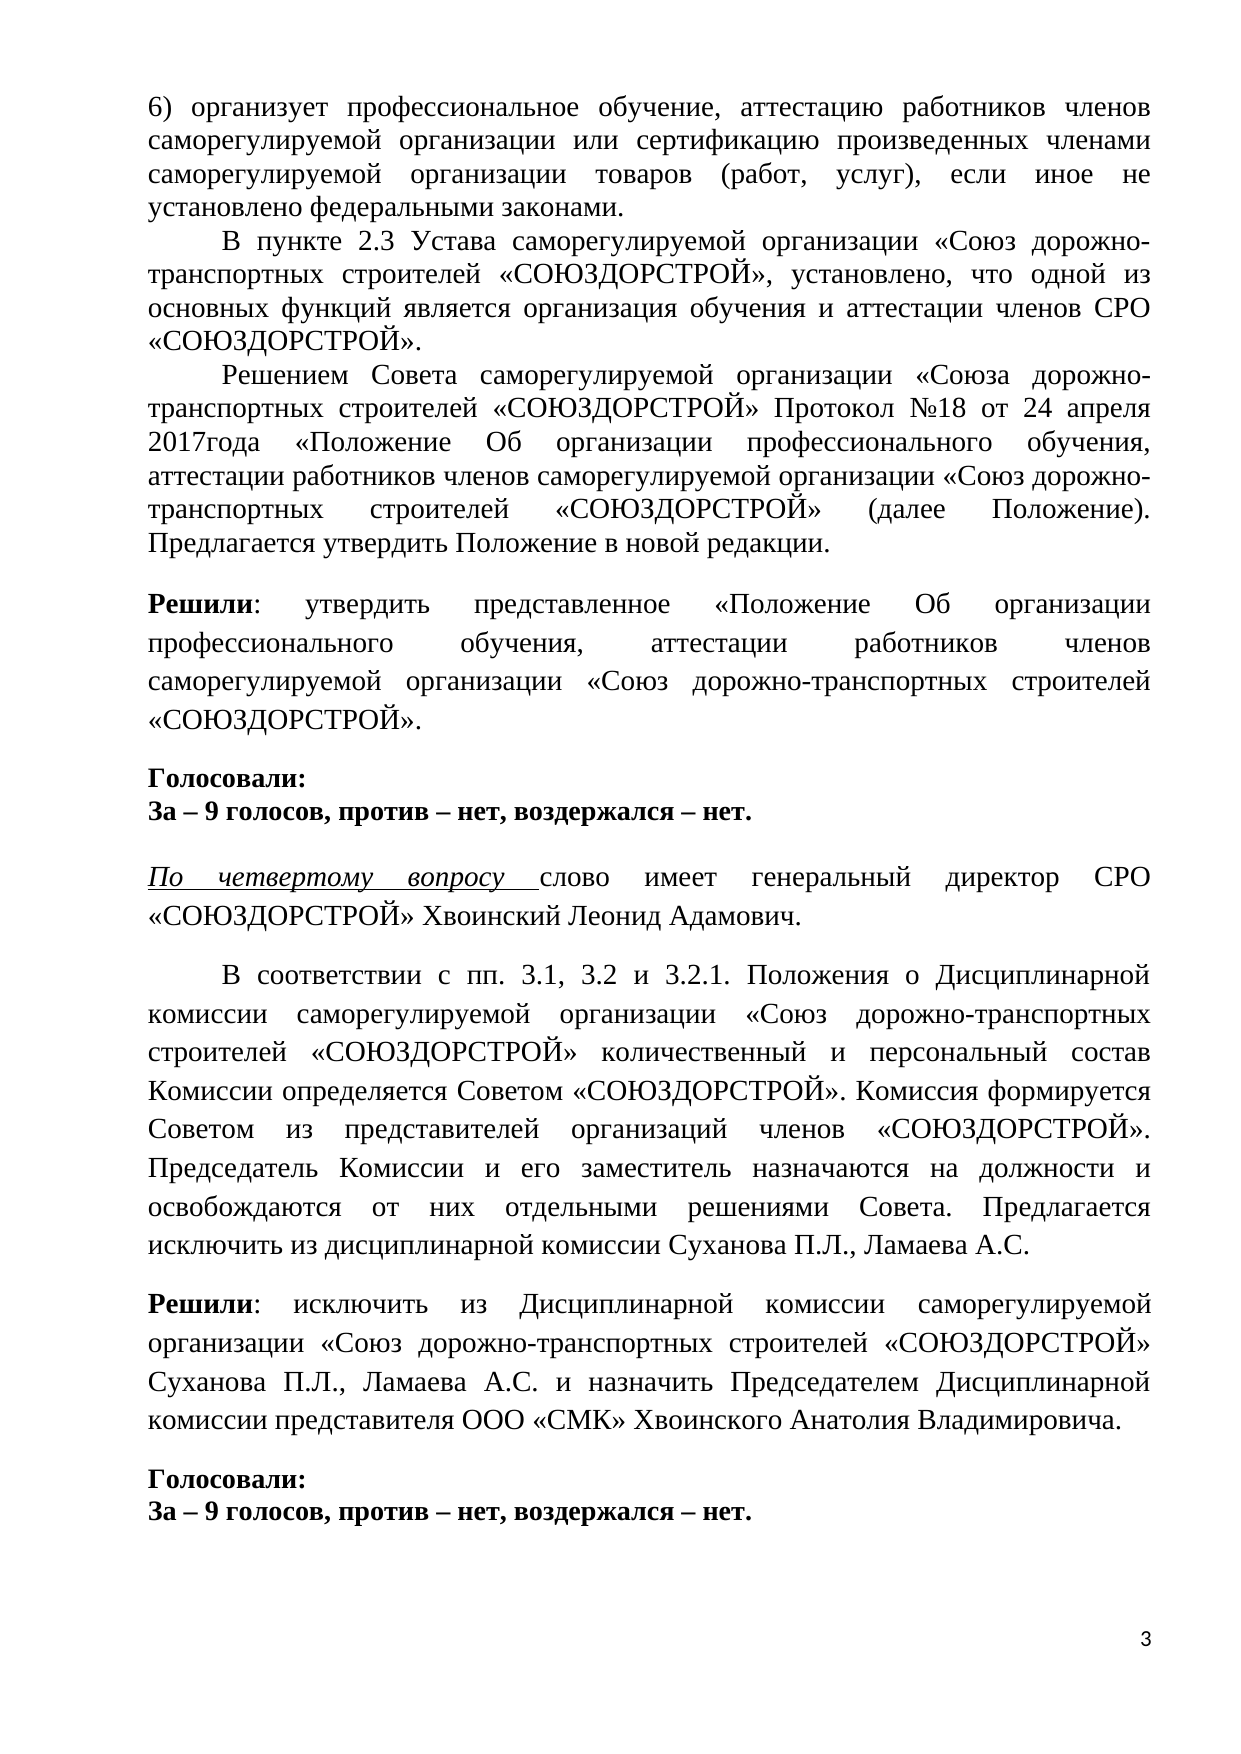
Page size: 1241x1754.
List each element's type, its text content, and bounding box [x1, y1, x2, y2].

text Голосовали: [148, 1462, 1152, 1494]
text В пункте 2.3 Устава саморегулируемой организации «Союз дорожно-транспортных строителей «СОЮЗДОРСТРОЙ», установлено, что одной из основных функций является организация обучения и аттестации членов СРО «СОЮЗДОРСТРОЙ». [148, 223, 1152, 357]
text Решением Совета саморегулируемой организации «Союза дорожно-транспортных строителей «СОЮЗДОРСТРОЙ» Протокол №18 от 24 апреля 2017года «Положение Об организации профессионального обучения, аттестации работников членов саморегулируемой организации «Союз дорожно-транспортных строителей «СОЮЗДОРСТРОЙ» (далее Положение). Предлагается утвердить Положение в новой редакции. [148, 357, 1152, 558]
text Голосовали: [148, 761, 1152, 794]
text За – 9 голосов, против – нет, воздержался – нет. [118, 1494, 1152, 1526]
text 6) организует профессиональное обучение, аттестацию работников членов саморегулируемой организации или сертификацию произведенных членами саморегулируемой организации товаров (работ, услуг), если иное не установлено федеральными законами. [148, 89, 1152, 223]
text В соответствии с пп. 3.1, 3.2 и 3.2.1. Положения о Дисциплинарной комиссии саморегулируемой организации «Союз дорожно-транспортных строителей «СОЮЗДОРСТРОЙ» количественный и персональный состав Комиссии определяется Советом «СОЮЗДОРСТРОЙ». Комиссия формируется Советом из представителей организаций членов «СОЮЗДОРСТРОЙ». Председатель Комиссии и его заместитель назначаются на должности и освобождаются от них отдельными решениями Совета. Предлагается исключить из дисциплинарной комиссии Суханова П.Л., Ламаева А.С. [148, 957, 1152, 1261]
text Решили: исключить из Дисциплинарной комиссии саморегулируемой организации «Союз дорожно-транспортных строителей «СОЮЗДОРСТРОЙ» Суханова П.Л., Ламаева А.С. и назначить Председателем Дисциплинарной комиссии представителя ООО «СМК» Хвоинского Анатолия Владимировича. [148, 1287, 1152, 1436]
list Решили: утвердить представленное «Положение Об организации профессионального обучения, аттестации работников членов саморегулируемой организации «Союз дорожно-транспортных строителей «СОЮЗДОРСТРОЙ». [148, 586, 1152, 735]
text По четвертому вопросу слово имеет генеральный директор СРО «СОЮЗДОРСТРОЙ» Хвоинский Леонид Адамович. [148, 859, 1152, 932]
text За – 9 голосов, против – нет, воздержался – нет. [148, 794, 1152, 826]
